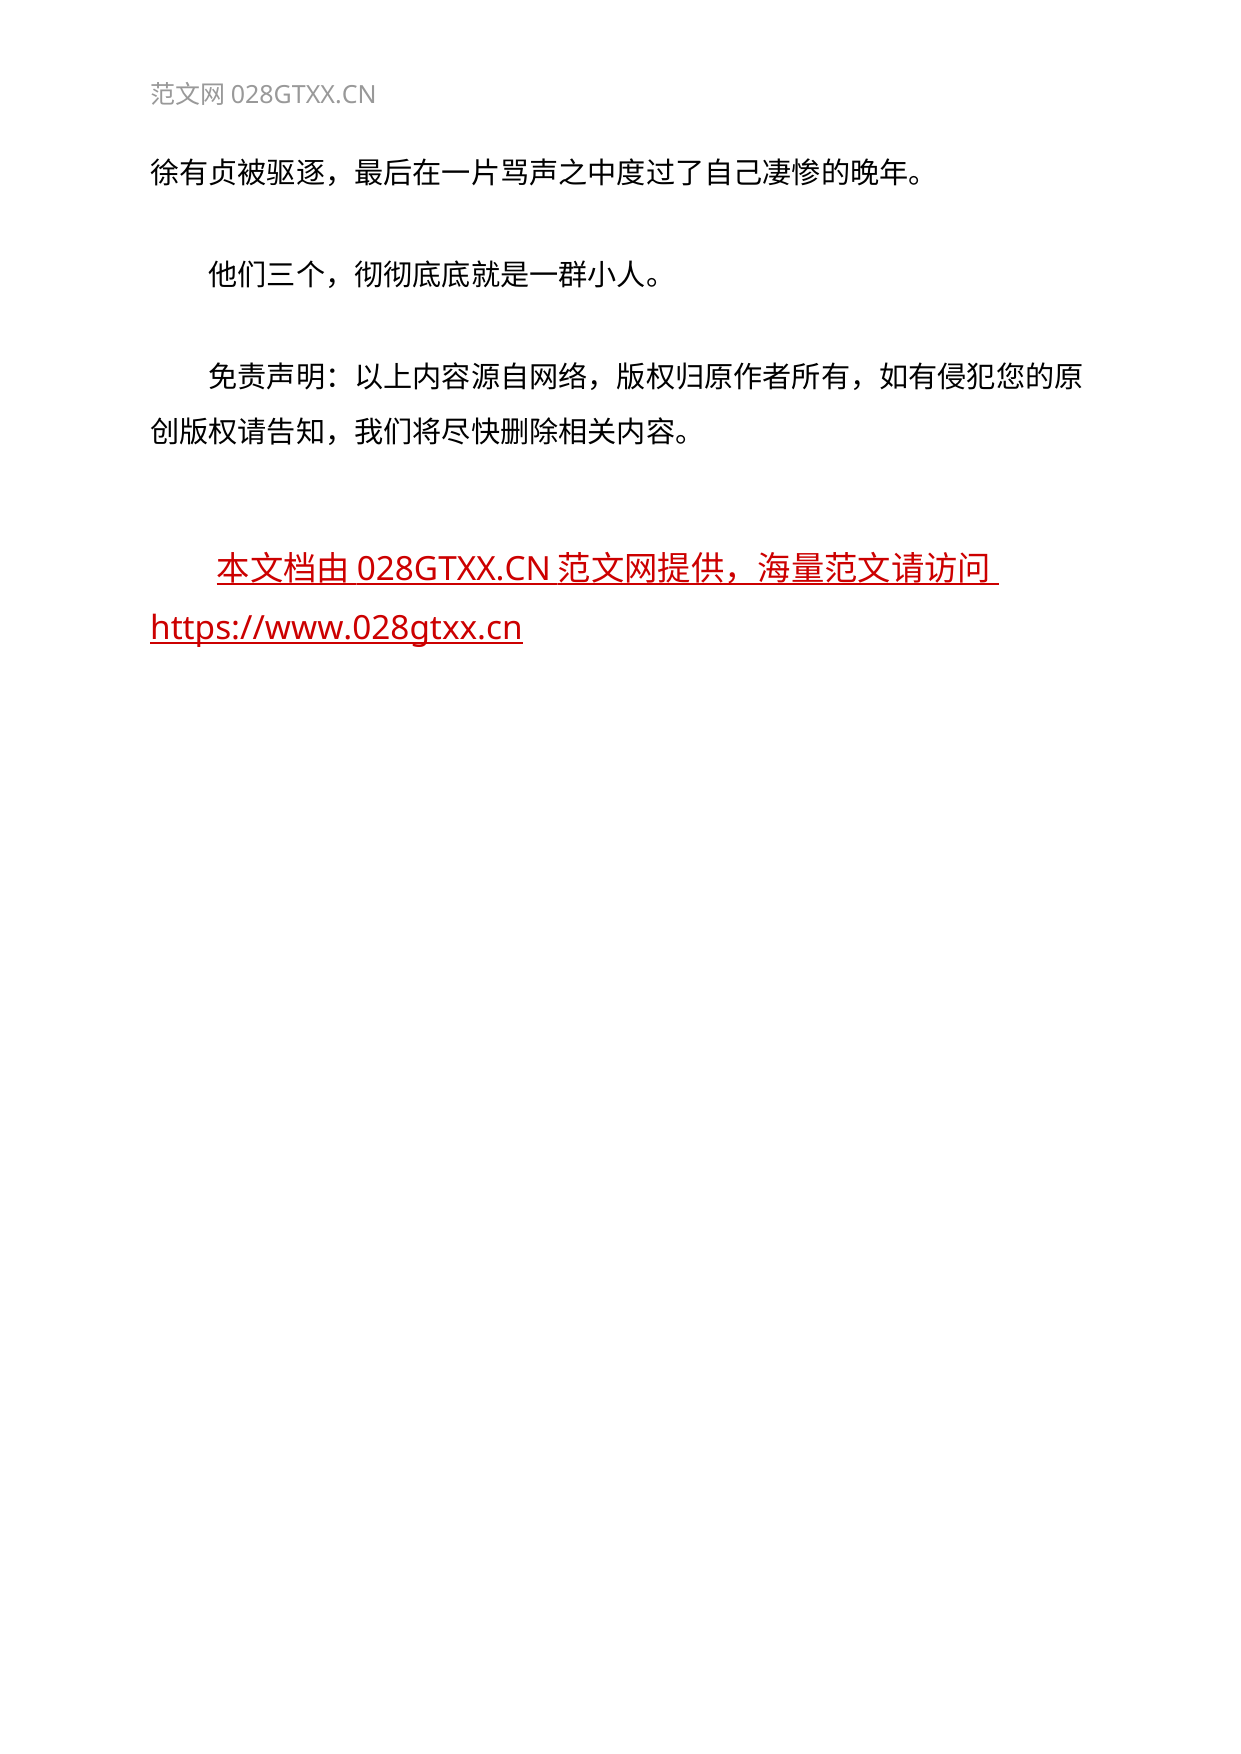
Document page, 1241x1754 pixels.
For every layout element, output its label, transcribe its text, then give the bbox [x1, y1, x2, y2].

text 他们三个，彻彻底底就是一群小人。 [150, 252, 1090, 294]
text 免责声明：以上内容源自网络，版权归原作者所有，如有侵犯您的原创版权请告知，我们将尽快删除相关内容。 [150, 353, 1090, 451]
text 本文档由028GTXX.CN范文网提供，海量范文请访问 https://www.028gtxx.cn [150, 541, 1090, 649]
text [150, 150, 1090, 192]
